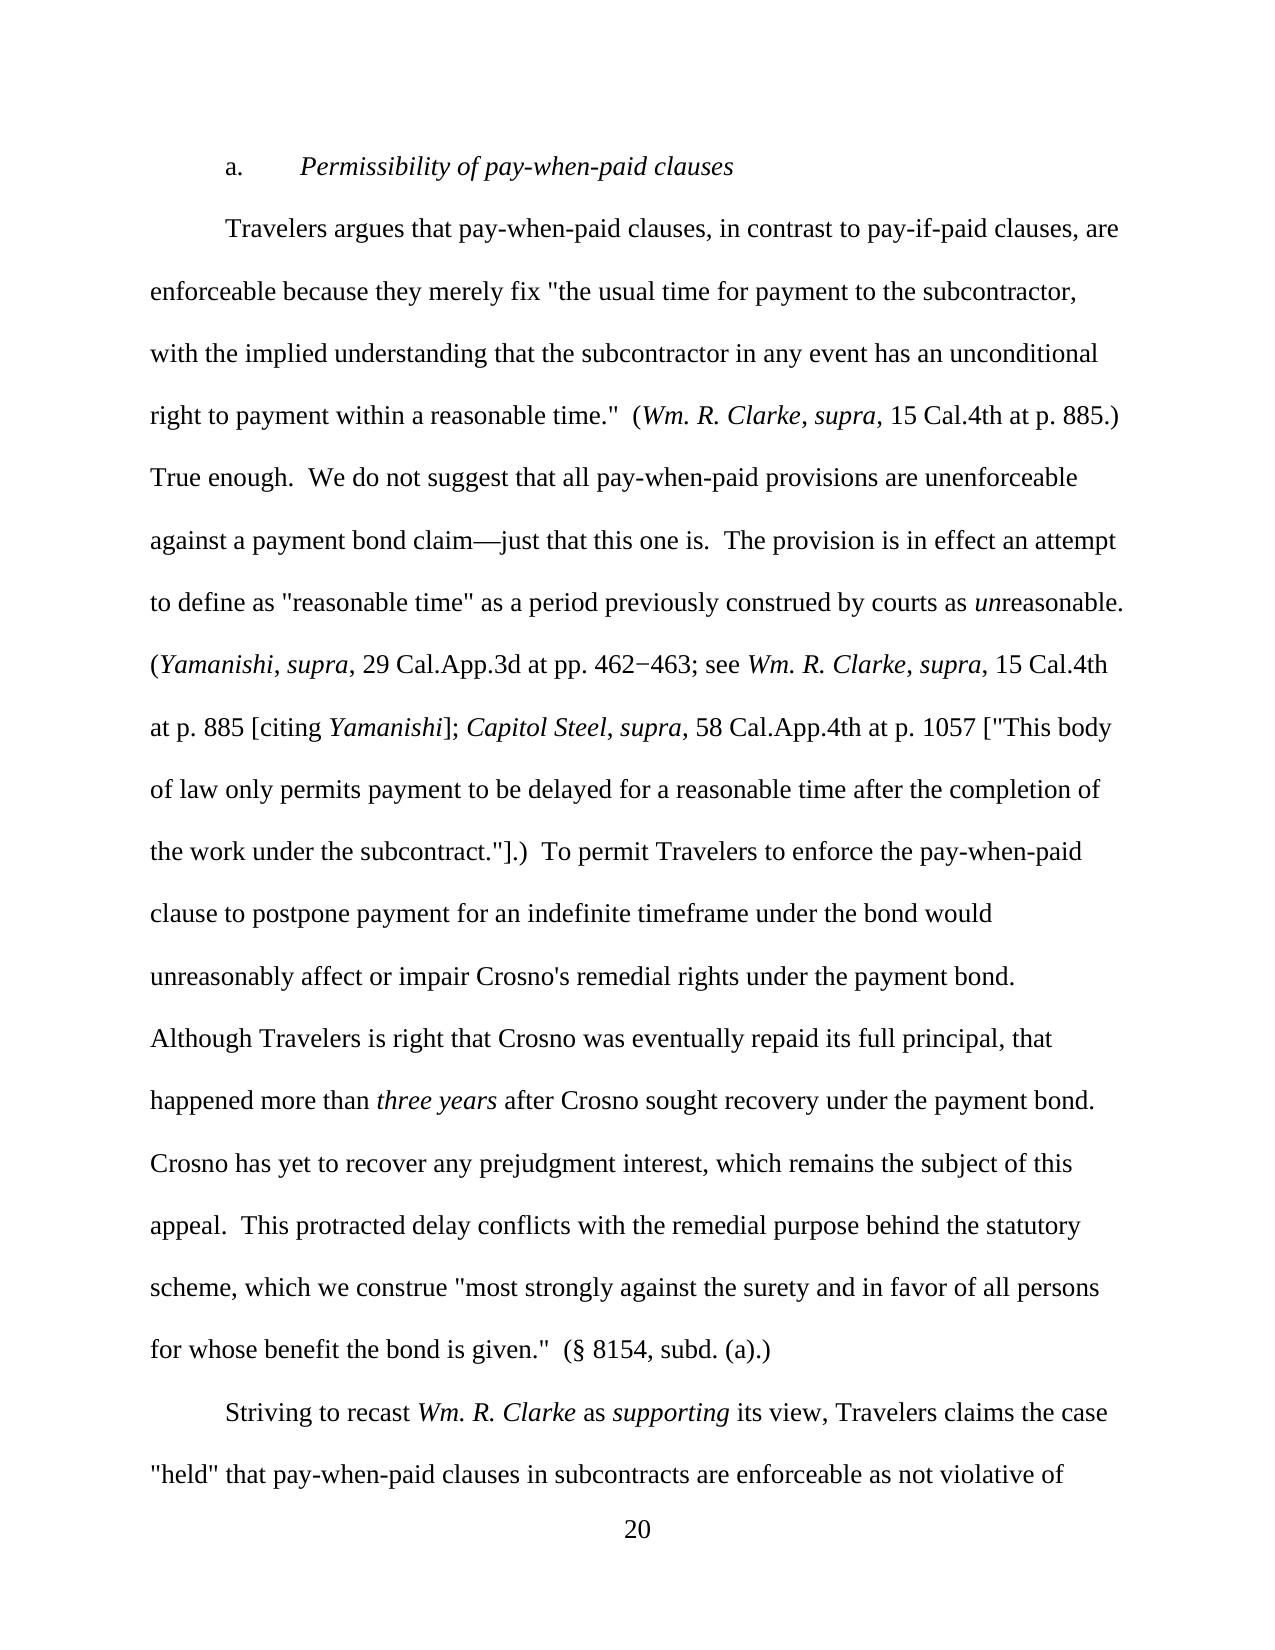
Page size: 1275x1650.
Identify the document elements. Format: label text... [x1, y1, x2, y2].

text Travelers argues that pay-when-paid clauses, in contrast to pay-if-paid clauses, are enforceable because they merely fix "the usual time for payment to the subcontractor, with the implied understanding that the subcontractor in any event has an unconditional right to payment within a reasonable time." (Wm. R. Clarke, supra, 15 Cal.4th at p. 885.) True enough. We do not suggest that all pay-when-paid provisions are unenforceable against a payment bond claim—just that this one is. The provision is in effect an attempt to define as "reasonable time" as a period previously construed by courts as unreasonable. (Yamanishi, supra, 29 Cal.App.3d at pp. 462−463; see Wm. R. Clarke, supra, 15 Cal.4th at p. 885 [citing Yamanishi]; Capitol Steel, supra, 58 Cal.App.4th at p. 1057 ["This body of law only permits payment to be delayed for a reasonable time after the completion of the work under the subcontract."].) To permit Travelers to enforce the pay-when-paid clause to postpone payment for an indefinite timeframe under the bond would unreasonably affect or impair Crosno's remedial rights under the payment bond. Although Travelers is right that Crosno was eventually repaid its full principal, that happened more than three years after Crosno sought recovery under the payment bond. Crosno has yet to recover any prejudgment interest, which remains the subject of this appeal. This protracted delay conflicts with the remedial purpose behind the statutory scheme, which we construe "most strongly against the surety and in favor of all persons for whose benefit the bond is given." (§ 8154, subd. (a).) [150, 212, 1125, 1365]
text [150, 1396, 1125, 1489]
subtitle a. Permissibility of pay-when-paid clauses [225, 150, 1125, 181]
